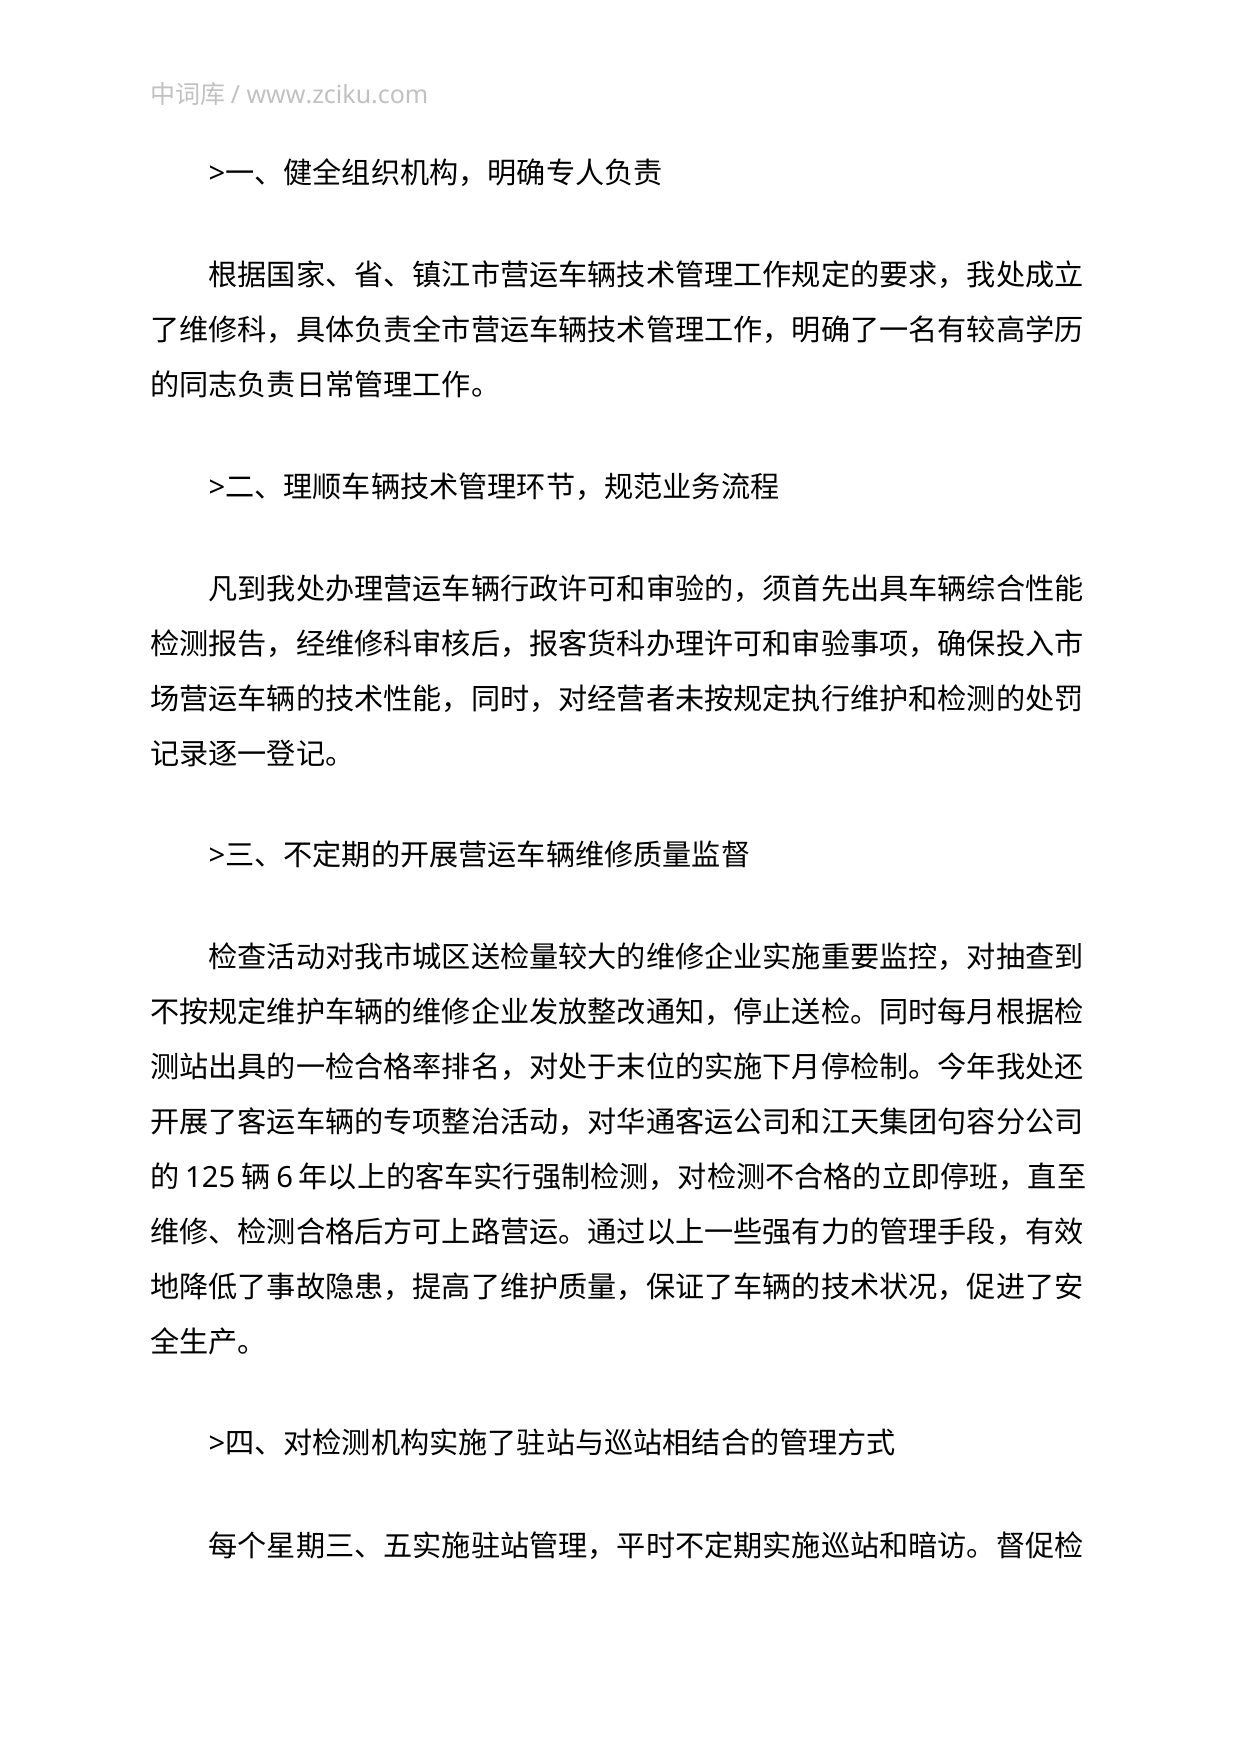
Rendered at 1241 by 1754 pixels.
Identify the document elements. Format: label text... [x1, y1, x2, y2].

text 根据国家、省、镇江市营运车辆技术管理工作规定的要求，我处成立了维修科，具体负责全市营运车辆技术管理工作，明确了一名有较高学历的同志负责日常管理工作。 [150, 252, 1090, 404]
text 检查活动对我市城区送检量较大的维修企业实施重要监控，对抽查到不按规定维护车辆的维修企业发放整改通知，停止送检。同时每月根据检测站出具的一检合格率排名，对处于末位的实施下月停检制。今年我处还开展了客运车辆的专项整治活动，对华通客运公司和江天集团句容分公司的125辆6年以上的客车实行强制检测，对检测不合格的立即停班，直至维修、检测合格后方可上路营运。通过以上一些强有力的管理手段，有效地降低了事故隐患，提高了维护质量，保证了车辆的技术状况，促进了安全生产。 [150, 934, 1090, 1361]
text >二、理顺车辆技术管理环节，规范业务流程 [150, 463, 1090, 506]
text 凡到我处办理营运车辆行政许可和审验的，须首先出具车辆综合性能检测报告，经维修科审核后，报客货科办理许可和审验事项，确保投入市场营运车辆的技术性能，同时，对经营者未按规定执行维护和检测的处罚记录逐一登记。 [150, 566, 1090, 772]
text >一、健全组织机构，明确专人负责 [150, 150, 1090, 192]
text >四、对检测机构实施了驻站与巡站相结合的管理方式 [150, 1420, 1090, 1462]
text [150, 1522, 1090, 1564]
text >三、不定期的开展营运车辆维修质量监督 [150, 832, 1090, 874]
